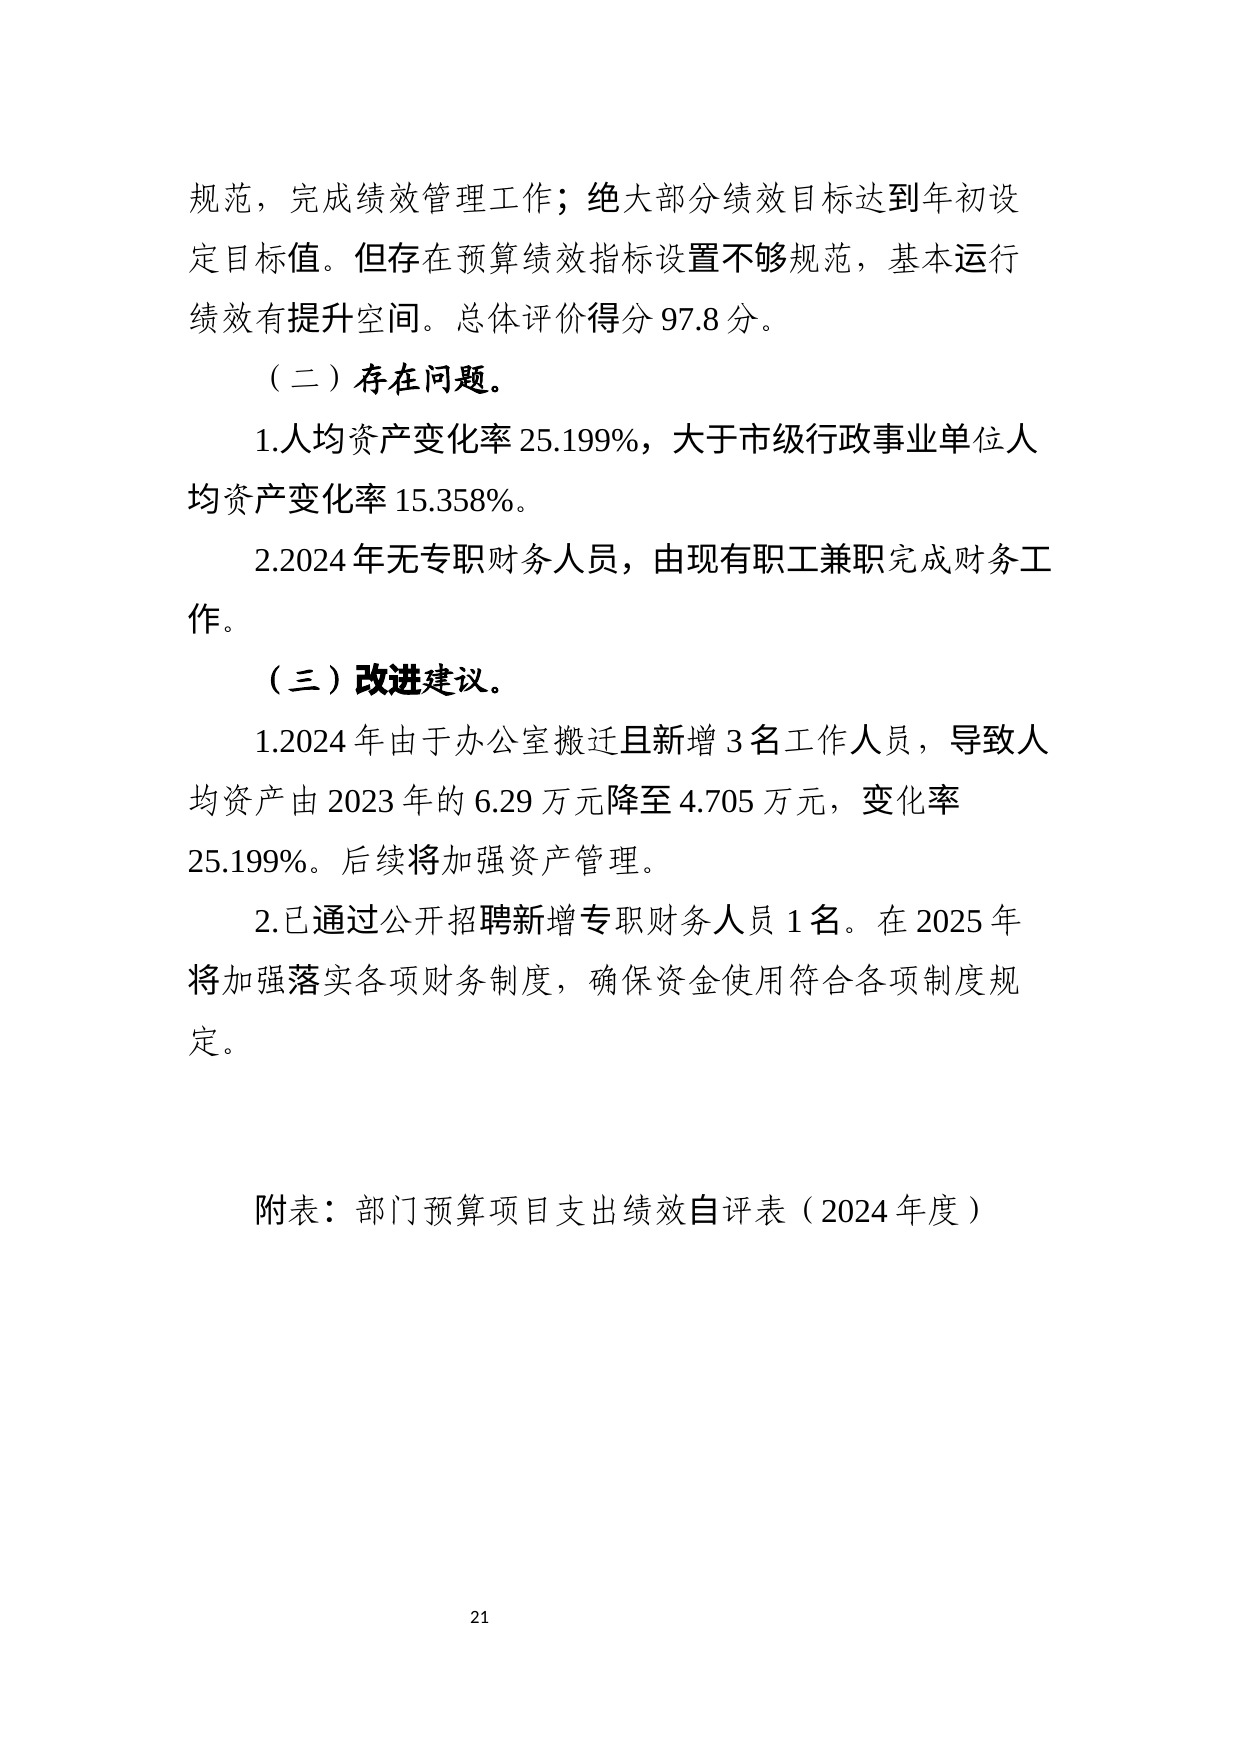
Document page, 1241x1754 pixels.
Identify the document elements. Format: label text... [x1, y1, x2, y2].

text 2.2024年无专职财务人员，由现有职工兼职完成财务工作。 [187, 523, 1053, 644]
list 存在问题。 [187, 343, 1053, 403]
text 1.人均资产变化率25.199%，大于市级行政事业单位人均资产变化率15.358%。 [187, 403, 1053, 523]
text 2.已通过公开招聘新增专职财务人员1名。在2025年将加强落实各项财务制度，确保资金使用符合各项制度规定。 [187, 884, 1053, 1065]
text 1.2024年由于办公室搬迁且新增3名工作人员，导致人均资产由2023年的6.29万元降至4.705万元，变化率25.199%。后续将加强资产管理。 [187, 704, 1053, 884]
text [187, 162, 1053, 343]
list 附表：部门预算项目支出绩效自评表（2024年度） [187, 1177, 1053, 1242]
list 改进建议。 [187, 644, 1053, 704]
